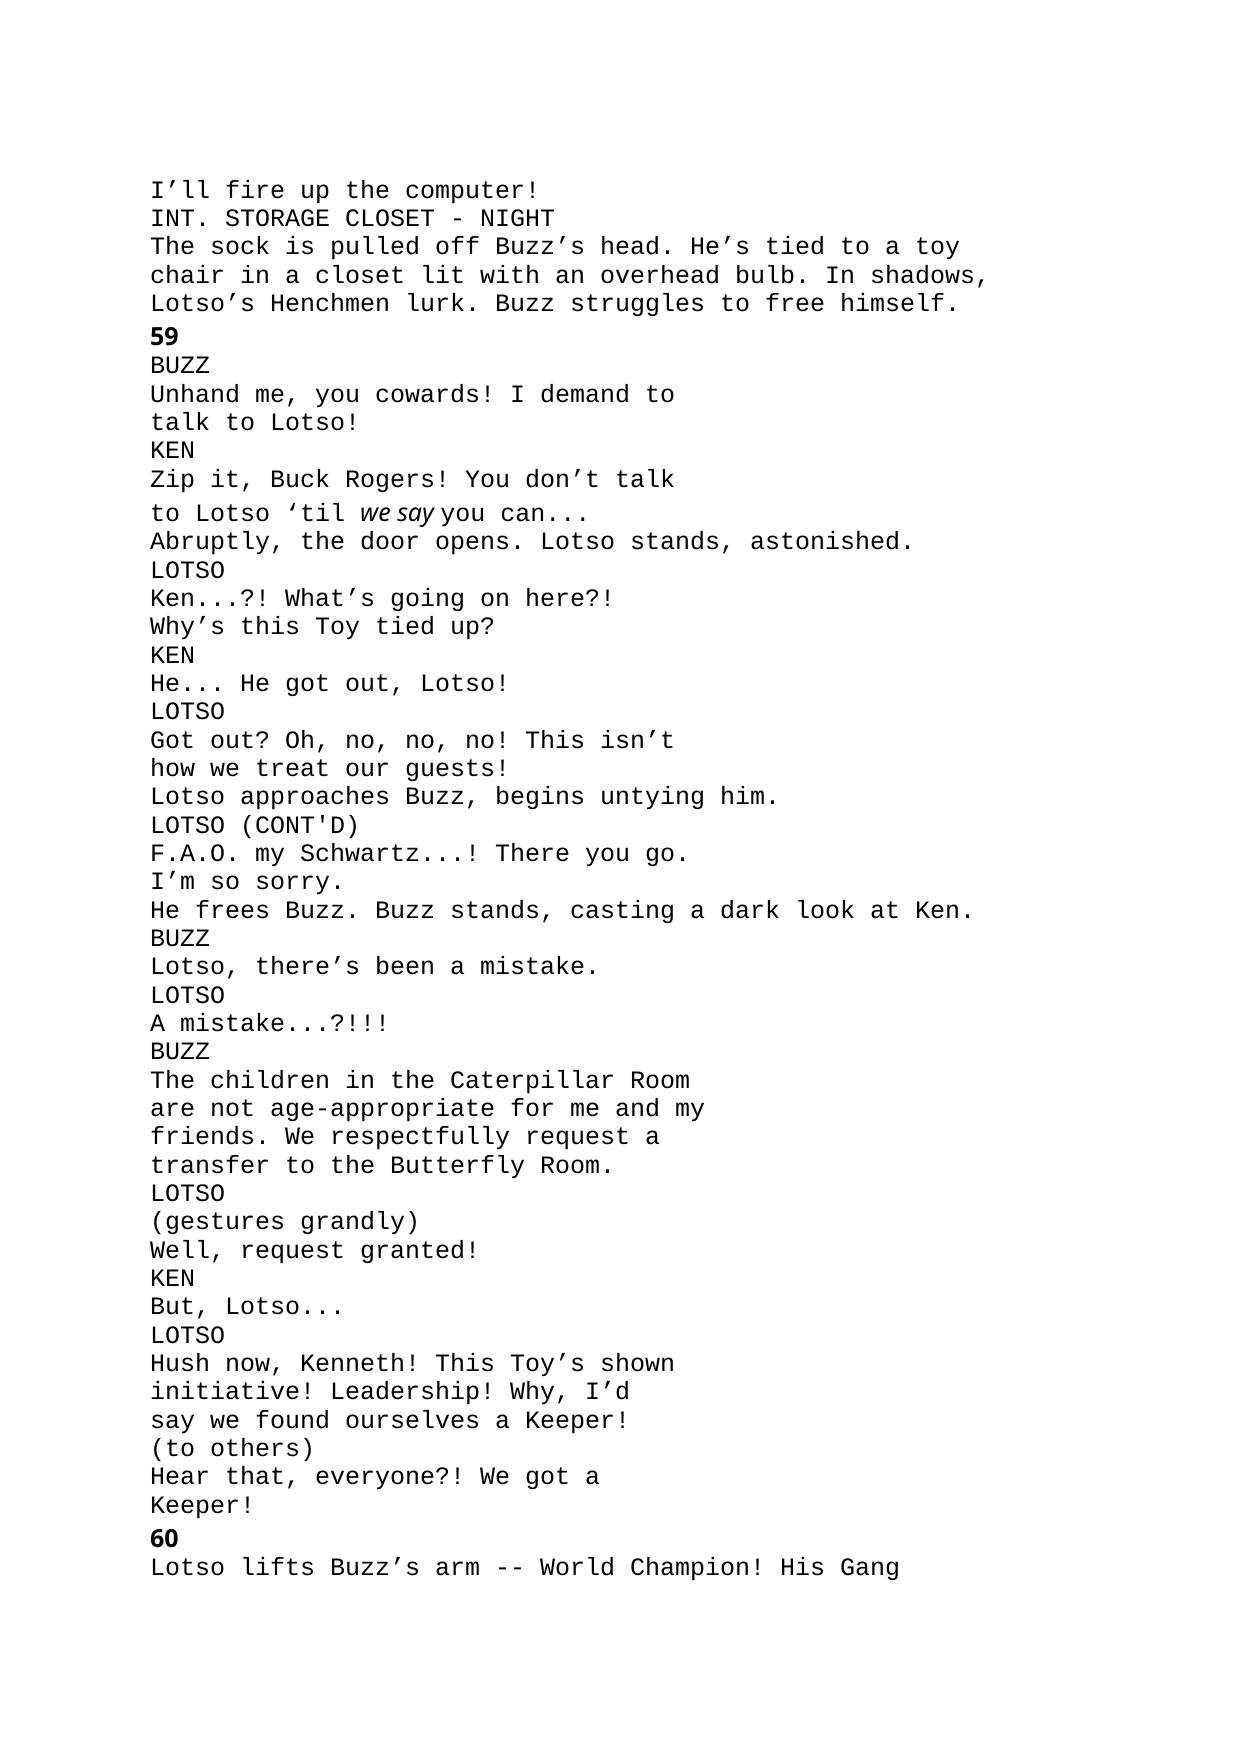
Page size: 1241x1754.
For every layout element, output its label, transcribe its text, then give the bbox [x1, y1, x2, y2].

text talk to Lotso! [150, 409, 1090, 438]
text LOTSO [150, 1181, 1090, 1209]
text 60 [150, 1521, 1090, 1554]
text are not age-appropriate for me and my [150, 1096, 1090, 1124]
text BUZZ [150, 926, 1090, 954]
text I’ll fire up the computer! [150, 177, 1090, 206]
text Zip it, Buck Rogers! You don’t talk [150, 466, 1090, 494]
text KEN [150, 642, 1090, 671]
text to Lotso ‘til we say you can... [150, 494, 1090, 529]
text Lotso approaches Buzz, begins untying him. [150, 784, 1090, 812]
text BUZZ [150, 1039, 1090, 1067]
text Well, request granted! [150, 1237, 1090, 1266]
text The children in the Caterpillar Room [150, 1067, 1090, 1096]
text 59 [150, 319, 1090, 353]
text A mistake...?!!! [150, 1011, 1090, 1039]
text say we found ourselves a Keeper! [150, 1407, 1090, 1436]
text He... He got out, Lotso! [150, 671, 1090, 699]
text initiative! Leadership! Why, I’d [150, 1379, 1090, 1407]
text I’m so sorry. [150, 869, 1090, 897]
text Hear that, everyone?! We got a [150, 1464, 1090, 1492]
text Lotso’s Henchmen lurk. Buzz struggles to free himself. [150, 291, 1090, 319]
text KEN [150, 438, 1090, 466]
text friends. We respectfully request a [150, 1124, 1090, 1152]
text The sock is pulled off Buzz’s head. He’s tied to a toy [150, 234, 1090, 262]
text KEN [150, 1266, 1090, 1294]
text INT. STORAGE CLOSET - NIGHT [150, 206, 1090, 234]
text Hush now, Kenneth! This Toy’s shown [150, 1351, 1090, 1379]
text But, Lotso... [150, 1294, 1090, 1322]
text LOTSO [150, 557, 1090, 586]
text Keeper! [150, 1492, 1090, 1521]
text Why’s this Toy tied up? [150, 614, 1090, 642]
text LOTSO [150, 1322, 1090, 1351]
text transfer to the Butterfly Room. [150, 1152, 1090, 1181]
text LOTSO [150, 982, 1090, 1011]
text chair in a closet lit with an overhead bulb. In shadows, [150, 262, 1090, 291]
text (gestures grandly) [150, 1209, 1090, 1237]
text Abruptly, the door opens. Lotso stands, astonished. [150, 529, 1090, 557]
text Got out? Oh, no, no, no! This isn’t [150, 727, 1090, 756]
text He frees Buzz. Buzz stands, casting a dark look at Ken. [150, 897, 1090, 926]
text LOTSO (CONT'D) [150, 812, 1090, 841]
text Ken...?! What’s going on here?! [150, 586, 1090, 614]
text Lotso, there’s been a mistake. [150, 954, 1090, 982]
text F.A.O. my Schwartz...! There you go. [150, 841, 1090, 869]
text how we treat our guests! [150, 756, 1090, 784]
text BUZZ [150, 353, 1090, 381]
text LOTSO [150, 699, 1090, 727]
text (to others) [150, 1436, 1090, 1464]
text Unhand me, you cowards! I demand to [150, 381, 1090, 409]
text Lotso lifts Buzz’s arm -- World Champion! His Gang [150, 1554, 1090, 1583]
